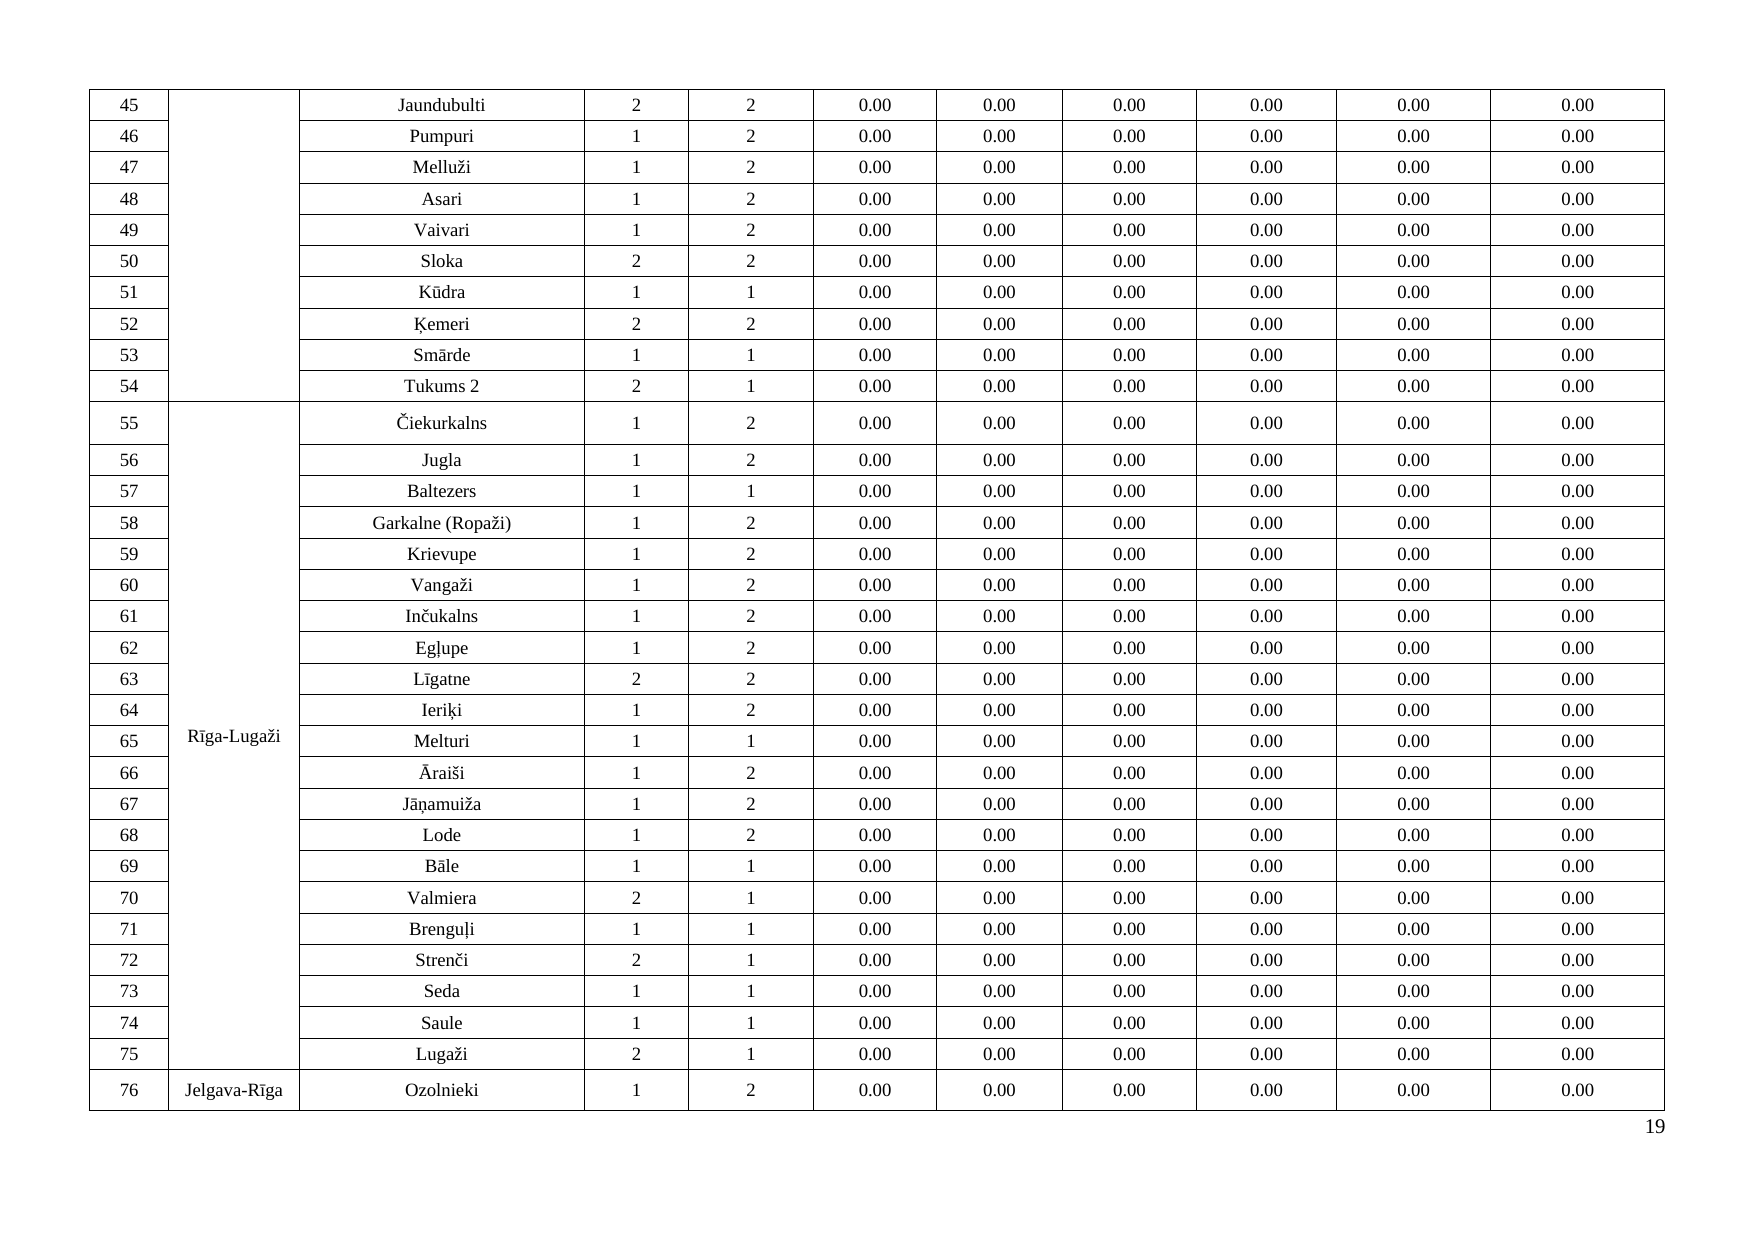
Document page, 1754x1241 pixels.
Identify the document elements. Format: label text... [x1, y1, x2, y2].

table_cell 49 [90, 215, 168, 245]
table_cell 0.00 [937, 539, 1062, 569]
table_cell 0.00 [937, 121, 1062, 151]
table_cell 58 [90, 507, 168, 537]
table_cell 0.00 [814, 371, 936, 401]
table_cell 0.00 [1197, 726, 1336, 756]
table_cell 0.00 [1197, 445, 1336, 475]
table_cell 60 [90, 570, 168, 600]
table_cell Seda [300, 976, 584, 1006]
table_cell 2 [689, 539, 813, 569]
table_cell 1 [585, 507, 688, 537]
table_cell Smārde [300, 340, 584, 370]
table_cell 0.00 [814, 851, 936, 881]
table_cell 2 [689, 90, 813, 120]
table_cell 0.00 [814, 184, 936, 214]
table_cell 0.00 [1063, 695, 1196, 725]
table_cell 0.00 [1337, 215, 1490, 245]
table_cell Kūdra [300, 277, 584, 307]
table_cell 2 [689, 152, 813, 182]
table_cell 0.00 [1491, 476, 1664, 506]
table_cell 1 [585, 726, 688, 756]
table_cell 62 [90, 632, 168, 662]
table_cell 0.00 [1197, 757, 1336, 787]
table_cell 0.00 [1197, 121, 1336, 151]
table_cell 0.00 [814, 507, 936, 537]
table_cell 0.00 [1337, 309, 1490, 339]
table_cell 2 [585, 246, 688, 276]
table_cell 0.00 [1337, 664, 1490, 694]
table_cell 2 [585, 664, 688, 694]
table_cell 0.00 [1063, 601, 1196, 631]
table_cell 53 [90, 340, 168, 370]
table_cell 0.00 [1491, 976, 1664, 1006]
table_cell 2 [689, 757, 813, 787]
table_cell 0.00 [814, 976, 936, 1006]
table_cell 68 [90, 820, 168, 850]
table_cell 0.00 [1197, 914, 1336, 944]
table_cell 0.00 [1337, 539, 1490, 569]
table_cell 0.00 [814, 726, 936, 756]
table_cell 59 [90, 539, 168, 569]
table_cell 0.00 [1063, 184, 1196, 214]
table_cell 0.00 [1337, 632, 1490, 662]
table_cell 0.00 [814, 246, 936, 276]
table_cell Ķemeri [300, 309, 584, 339]
table_cell 0.00 [1197, 340, 1336, 370]
table_cell 0.00 [937, 445, 1062, 475]
table_cell 1 [689, 1007, 813, 1037]
table_cell 1 [689, 476, 813, 506]
table_cell 0.00 [1063, 664, 1196, 694]
table_cell 0.00 [814, 340, 936, 370]
table_cell 0.00 [937, 90, 1062, 120]
table_cell 0.00 [1197, 851, 1336, 881]
table_cell 0.00 [1491, 1007, 1664, 1037]
table_cell 0.00 [1337, 340, 1490, 370]
table_cell 1 [689, 945, 813, 975]
table_cell 1 [585, 152, 688, 182]
table_cell 0.00 [1491, 632, 1664, 662]
table_cell 1 [585, 789, 688, 819]
table_cell 0.00 [1491, 246, 1664, 276]
table_cell 0.00 [1337, 277, 1490, 307]
table_cell 0.00 [937, 184, 1062, 214]
table_cell 2 [689, 215, 813, 245]
table_cell 0.00 [814, 914, 936, 944]
table_cell Jelgava-Rīga [169, 1070, 299, 1110]
table_cell 2 [585, 371, 688, 401]
table_cell 0.00 [1337, 371, 1490, 401]
table_cell 74 [90, 1007, 168, 1037]
table_cell 1 [585, 402, 688, 444]
table_cell 1 [689, 1039, 813, 1069]
table_cell 0.00 [1197, 184, 1336, 214]
table_cell Bāle [300, 851, 584, 881]
table_cell 0.00 [1491, 402, 1664, 444]
table_cell 63 [90, 664, 168, 694]
table_cell 0.00 [1197, 1039, 1336, 1069]
table_cell 0.00 [814, 445, 936, 475]
table_cell 0.00 [1063, 476, 1196, 506]
table_cell 0.00 [1491, 371, 1664, 401]
table_cell Baltezers [300, 476, 584, 506]
table_cell 0.00 [1491, 789, 1664, 819]
table_cell 0.00 [1063, 215, 1196, 245]
table_cell 0.00 [1063, 277, 1196, 307]
table_cell 0.00 [1491, 820, 1664, 850]
table_cell 0.00 [1491, 539, 1664, 569]
table_cell 0.00 [1197, 476, 1336, 506]
table_cell 0.00 [1197, 152, 1336, 182]
table_cell 2 [689, 309, 813, 339]
table_cell 1 [689, 851, 813, 881]
table_cell 76 [90, 1070, 168, 1110]
table_cell 0.00 [1337, 90, 1490, 120]
table_cell 1 [585, 121, 688, 151]
table_cell 1 [585, 914, 688, 944]
table_cell 1 [689, 371, 813, 401]
table_cell 0.00 [937, 371, 1062, 401]
table_cell 0.00 [1197, 1007, 1336, 1037]
table_cell 69 [90, 851, 168, 881]
table_cell 0.00 [814, 789, 936, 819]
table_cell Jaundubulti [300, 90, 584, 120]
table_cell 0.00 [1337, 1039, 1490, 1069]
table_cell 2 [689, 402, 813, 444]
table_cell Lode [300, 820, 584, 850]
table_cell 2 [689, 570, 813, 600]
table_cell 0.00 [814, 820, 936, 850]
table_cell 0.00 [814, 152, 936, 182]
table_cell Melluži [300, 152, 584, 182]
table_cell 0.00 [1337, 445, 1490, 475]
table_cell Garkalne (Ropaži) [300, 507, 584, 537]
table_cell Sloka [300, 246, 584, 276]
table_cell 0.00 [1337, 476, 1490, 506]
table_cell Pumpuri [300, 121, 584, 151]
table_cell 0.00 [1197, 570, 1336, 600]
table_cell 0.00 [814, 1070, 936, 1110]
table_cell 0.00 [1197, 507, 1336, 537]
table_cell 0.00 [1197, 371, 1336, 401]
table_cell 0.00 [1197, 246, 1336, 276]
table_cell 2 [689, 445, 813, 475]
table_cell 0.00 [1197, 402, 1336, 444]
table_cell 52 [90, 309, 168, 339]
table_cell 2 [689, 601, 813, 631]
table_cell 75 [90, 1039, 168, 1069]
table_cell 0.00 [814, 121, 936, 151]
table_cell 0.00 [937, 152, 1062, 182]
table_cell 0.00 [937, 246, 1062, 276]
table_cell 0.00 [1491, 601, 1664, 631]
table_cell 0.00 [1337, 882, 1490, 912]
table_cell 0.00 [814, 882, 936, 912]
table_cell 0.00 [937, 757, 1062, 787]
table_cell 0.00 [1063, 976, 1196, 1006]
table_cell 0.00 [937, 976, 1062, 1006]
table_cell 0.00 [1491, 184, 1664, 214]
table_cell 1 [689, 277, 813, 307]
table_cell 1 [585, 445, 688, 475]
table_cell 1 [585, 539, 688, 569]
table_cell 0.00 [1337, 851, 1490, 881]
table_cell Ozolnieki [300, 1070, 584, 1110]
table_cell 0.00 [937, 851, 1062, 881]
table_cell Līgatne [300, 664, 584, 694]
table_cell 0.00 [1197, 820, 1336, 850]
table_cell 50 [90, 246, 168, 276]
table_cell 0.00 [937, 215, 1062, 245]
table_cell 0.00 [1197, 309, 1336, 339]
table_cell 0.00 [814, 1007, 936, 1037]
table_cell 0.00 [1197, 277, 1336, 307]
table_cell 0.00 [814, 632, 936, 662]
table_cell 0.00 [1491, 945, 1664, 975]
table_cell 1 [689, 340, 813, 370]
table_cell 0.00 [1063, 152, 1196, 182]
table_cell 0.00 [1491, 851, 1664, 881]
table_cell 0.00 [937, 1007, 1062, 1037]
table_cell 0.00 [814, 1039, 936, 1069]
table_cell 0.00 [814, 309, 936, 339]
table_cell 0.00 [1337, 695, 1490, 725]
table_cell 0.00 [1063, 945, 1196, 975]
table_cell 1 [585, 1007, 688, 1037]
table_cell Vaivari [300, 215, 584, 245]
table_cell 55 [90, 402, 168, 444]
table_cell Melturi [300, 726, 584, 756]
table_cell Čiekurkalns [300, 402, 584, 444]
table_cell 0.00 [1337, 601, 1490, 631]
table_cell 0.00 [1491, 309, 1664, 339]
table_cell 0.00 [814, 570, 936, 600]
table_cell 0.00 [1063, 757, 1196, 787]
table_cell Saule [300, 1007, 584, 1037]
table_cell 0.00 [1197, 695, 1336, 725]
table_cell Jāņamuiža [300, 789, 584, 819]
table_cell 1 [585, 340, 688, 370]
table_cell 1 [585, 695, 688, 725]
table_cell 0.00 [937, 277, 1062, 307]
table_cell 0.00 [937, 945, 1062, 975]
table_cell Tukums 2 [300, 371, 584, 401]
table_cell 2 [585, 309, 688, 339]
table_cell 0.00 [937, 914, 1062, 944]
table_cell 0.00 [1491, 90, 1664, 120]
table_cell 0.00 [1063, 570, 1196, 600]
table_cell Rīga-Lugaži [169, 402, 299, 1069]
table_cell 0.00 [1337, 402, 1490, 444]
table_cell 0.00 [814, 945, 936, 975]
table_cell Egļupe [300, 632, 584, 662]
table_cell 0.00 [1197, 945, 1336, 975]
table_cell 1 [585, 184, 688, 214]
table_cell 56 [90, 445, 168, 475]
table_cell 1 [585, 632, 688, 662]
table_cell 0.00 [1337, 914, 1490, 944]
table_cell 0.00 [1197, 601, 1336, 631]
table_cell 2 [689, 632, 813, 662]
table_cell 51 [90, 277, 168, 307]
table_cell 0.00 [1197, 1070, 1336, 1110]
table_cell 0.00 [1063, 371, 1196, 401]
table_cell 0.00 [1337, 757, 1490, 787]
table_cell 0.00 [1063, 90, 1196, 120]
table_cell 0.00 [1337, 184, 1490, 214]
table_cell 1 [585, 976, 688, 1006]
table_cell 0.00 [937, 664, 1062, 694]
table_cell 2 [689, 246, 813, 276]
table_cell 47 [90, 152, 168, 182]
table_cell 0.00 [814, 476, 936, 506]
table_cell 66 [90, 757, 168, 787]
table_cell 2 [689, 664, 813, 694]
table_cell 0.00 [1491, 507, 1664, 537]
table_cell 0.00 [1337, 1070, 1490, 1110]
table_cell 0.00 [937, 789, 1062, 819]
table_cell 71 [90, 914, 168, 944]
table_cell 0.00 [1491, 445, 1664, 475]
table_cell Krievupe [300, 539, 584, 569]
table_cell 0.00 [1491, 121, 1664, 151]
table_cell 0.00 [1491, 1039, 1664, 1069]
table_cell 70 [90, 882, 168, 912]
table_cell 0.00 [1063, 539, 1196, 569]
table_cell 0.00 [1063, 309, 1196, 339]
table_cell 0.00 [1063, 445, 1196, 475]
table_cell 0.00 [1063, 1007, 1196, 1037]
table_cell 0.00 [1491, 664, 1664, 694]
table_cell 2 [689, 184, 813, 214]
table_cell 0.00 [1337, 820, 1490, 850]
table_cell 73 [90, 976, 168, 1006]
table_cell 45 [90, 90, 168, 120]
table_cell Vangaži [300, 570, 584, 600]
table_cell 0.00 [814, 757, 936, 787]
table_cell 0.00 [1337, 976, 1490, 1006]
table_cell 61 [90, 601, 168, 631]
table_cell 0.00 [1337, 507, 1490, 537]
table_cell Strenči [300, 945, 584, 975]
table_cell 0.00 [814, 601, 936, 631]
table_cell 0.00 [937, 695, 1062, 725]
table_cell 0.00 [937, 1070, 1062, 1110]
table_cell 2 [689, 121, 813, 151]
table_cell 0.00 [1337, 945, 1490, 975]
table_cell 0.00 [937, 1039, 1062, 1069]
table_cell 0.00 [1197, 882, 1336, 912]
table_cell 0.00 [937, 570, 1062, 600]
table_cell 0.00 [1491, 726, 1664, 756]
table_cell 0.00 [1063, 632, 1196, 662]
table_cell 0.00 [1197, 215, 1336, 245]
table_cell 0.00 [1063, 1039, 1196, 1069]
table_cell 0.00 [814, 215, 936, 245]
table_cell Ieriķi [300, 695, 584, 725]
table_cell 46 [90, 121, 168, 151]
table_cell 0.00 [1063, 402, 1196, 444]
table_cell 0.00 [814, 90, 936, 120]
table_cell 0.00 [1063, 914, 1196, 944]
table_cell 0.00 [937, 309, 1062, 339]
table_cell 0.00 [1063, 789, 1196, 819]
table_cell 2 [689, 1070, 813, 1110]
table_cell 1 [689, 726, 813, 756]
table_cell 0.00 [1491, 277, 1664, 307]
table_cell 1 [585, 601, 688, 631]
table_cell Jugla [300, 445, 584, 475]
table_cell 0.00 [1197, 976, 1336, 1006]
table_cell Valmiera [300, 882, 584, 912]
table_cell 0.00 [1491, 695, 1664, 725]
table_cell 72 [90, 945, 168, 975]
table_cell Brenguļi [300, 914, 584, 944]
table_cell 2 [585, 945, 688, 975]
table_cell 2 [585, 882, 688, 912]
table_cell 0.00 [1197, 632, 1336, 662]
table_cell 0.00 [1491, 152, 1664, 182]
table_cell 1 [689, 976, 813, 1006]
table_cell 1 [585, 277, 688, 307]
table_cell 0.00 [1337, 726, 1490, 756]
table_cell 0.00 [814, 277, 936, 307]
table_cell 0.00 [1063, 507, 1196, 537]
table_cell 1 [585, 570, 688, 600]
table_cell 2 [689, 695, 813, 725]
table_cell 0.00 [1063, 726, 1196, 756]
table_cell 0.00 [1063, 121, 1196, 151]
table_cell 0.00 [1197, 789, 1336, 819]
table_cell 57 [90, 476, 168, 506]
table_cell 0.00 [937, 601, 1062, 631]
table_cell 0.00 [1337, 789, 1490, 819]
table_cell 0.00 [1337, 1007, 1490, 1037]
table_cell 1 [585, 757, 688, 787]
table_cell 2 [585, 90, 688, 120]
table_cell 2 [689, 507, 813, 537]
table_cell 0.00 [1491, 570, 1664, 600]
table_cell 0.00 [937, 476, 1062, 506]
table_cell 1 [585, 1070, 688, 1110]
table_cell 1 [585, 851, 688, 881]
table_cell 1 [585, 476, 688, 506]
table_cell 65 [90, 726, 168, 756]
table_cell 0.00 [1491, 1070, 1664, 1110]
table_cell 0.00 [814, 695, 936, 725]
table_cell 0.00 [1337, 121, 1490, 151]
table_cell 0.00 [1063, 340, 1196, 370]
table_cell 0.00 [1491, 914, 1664, 944]
table_cell 1 [689, 882, 813, 912]
table_cell 0.00 [1063, 882, 1196, 912]
table_cell 0.00 [937, 402, 1062, 444]
table_cell 2 [585, 1039, 688, 1069]
table_cell 0.00 [1063, 851, 1196, 881]
table_cell 54 [90, 371, 168, 401]
table_cell 0.00 [1197, 664, 1336, 694]
table_cell Āraiši [300, 757, 584, 787]
table_cell Lugaži [300, 1039, 584, 1069]
table_cell 0.00 [1063, 820, 1196, 850]
table_cell 64 [90, 695, 168, 725]
table_cell Asari [300, 184, 584, 214]
table_cell 2 [689, 820, 813, 850]
table_cell 67 [90, 789, 168, 819]
table_cell 0.00 [814, 664, 936, 694]
table_cell 0.00 [937, 507, 1062, 537]
table_cell 0.00 [1491, 757, 1664, 787]
table_cell 1 [585, 820, 688, 850]
table_cell 1 [689, 914, 813, 944]
table_cell 0.00 [1197, 539, 1336, 569]
table_cell 0.00 [814, 539, 936, 569]
table_cell 0.00 [937, 820, 1062, 850]
table_cell 2 [689, 789, 813, 819]
table_cell 48 [90, 184, 168, 214]
table_cell 0.00 [1197, 90, 1336, 120]
table_cell 0.00 [1337, 152, 1490, 182]
table_cell Inčukalns [300, 601, 584, 631]
table_cell 0.00 [814, 402, 936, 444]
table_cell 0.00 [937, 340, 1062, 370]
table_cell 0.00 [1063, 1070, 1196, 1110]
table_cell 0.00 [1491, 882, 1664, 912]
table_cell 0.00 [1491, 215, 1664, 245]
table_cell 0.00 [1337, 570, 1490, 600]
table_cell 0.00 [1337, 246, 1490, 276]
table_cell 0.00 [937, 632, 1062, 662]
table_cell 1 [585, 215, 688, 245]
table_cell 0.00 [1491, 340, 1664, 370]
table_cell 0.00 [1063, 246, 1196, 276]
table_cell 0.00 [937, 726, 1062, 756]
table_cell 0.00 [937, 882, 1062, 912]
